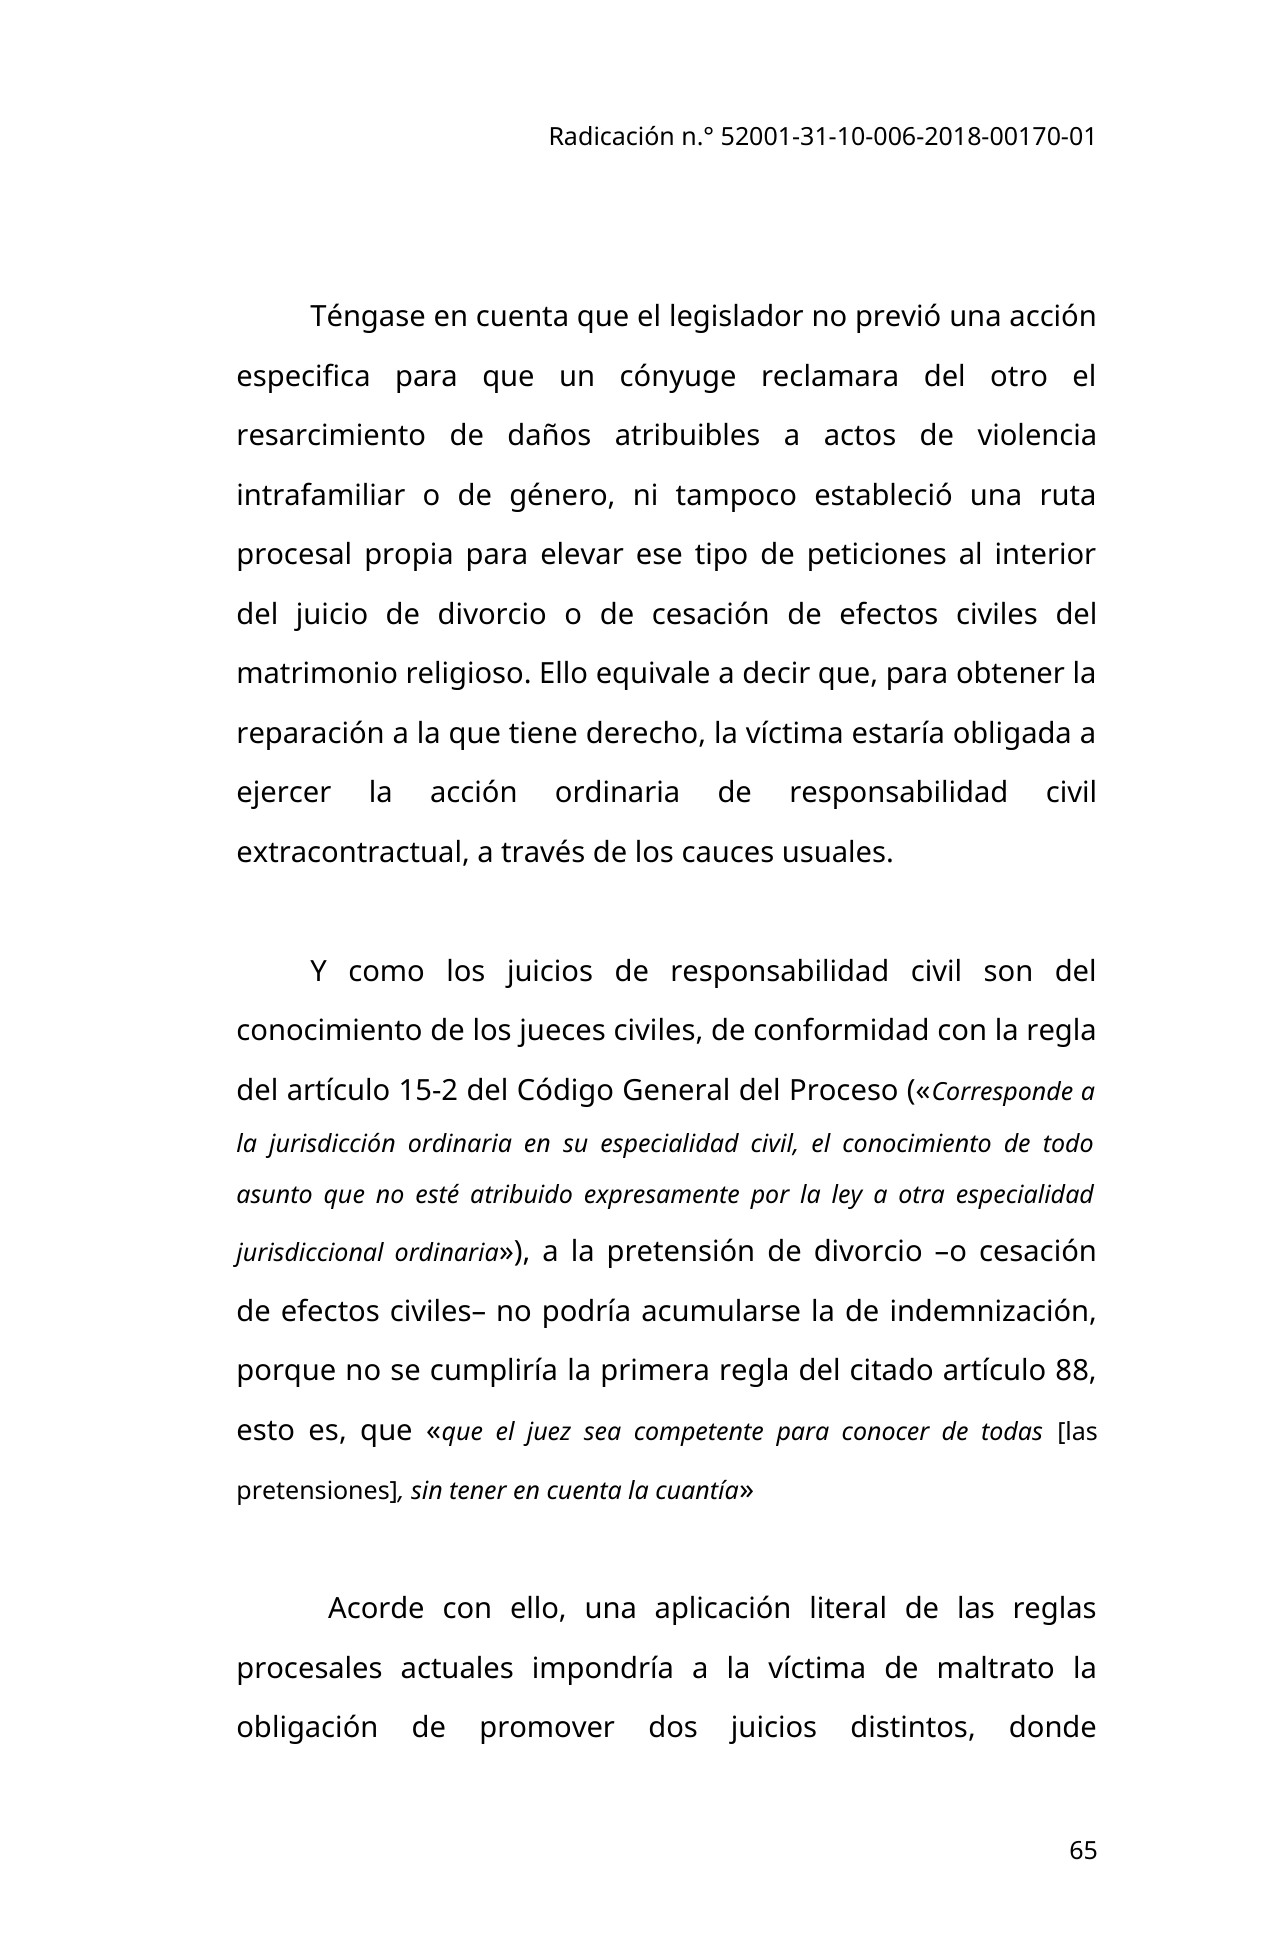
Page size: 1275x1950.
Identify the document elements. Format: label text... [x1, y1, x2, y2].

text Téngase en cuenta que el legislador no previó una acción especifica para que un cónyuge reclamara del otro el resarcimiento de daños atribuibles a actos de violencia intrafamiliar o de género, ni tampoco estableció una ruta procesal propia para elevar ese tipo de peticiones al interior del juicio de divorcio o de cesación de efectos civiles del matrimonio religioso. Ello equivale a decir que, para obtener la reparación a la que tiene derecho, la víctima estaría obligada a ejercer la acción ordinaria de responsabilidad civil extracontractual, a través de los cauces usuales. [236, 296, 1098, 871]
text Y como los juicios de responsabilidad civil son del conocimiento de los jueces civiles, de conformidad con la regla del artículo 15-2 del Código General del Proceso («Corresponde a la jurisdicción ordinaria en su especialidad civil, el conocimiento de todo asunto que no esté atribuido expresamente por la ley a otra especialidad jurisdiccional ordinaria»), a la pretensión de divorcio –o cesación de efectos civiles– no podría acumularse la de indemnización, porque no se cumpliría la primera regla del citado artículo 88, esto es, que «que el juez sea competente para conocer de todas [las pretensiones], sin tener en cuenta la cuantía» [236, 950, 1098, 1508]
